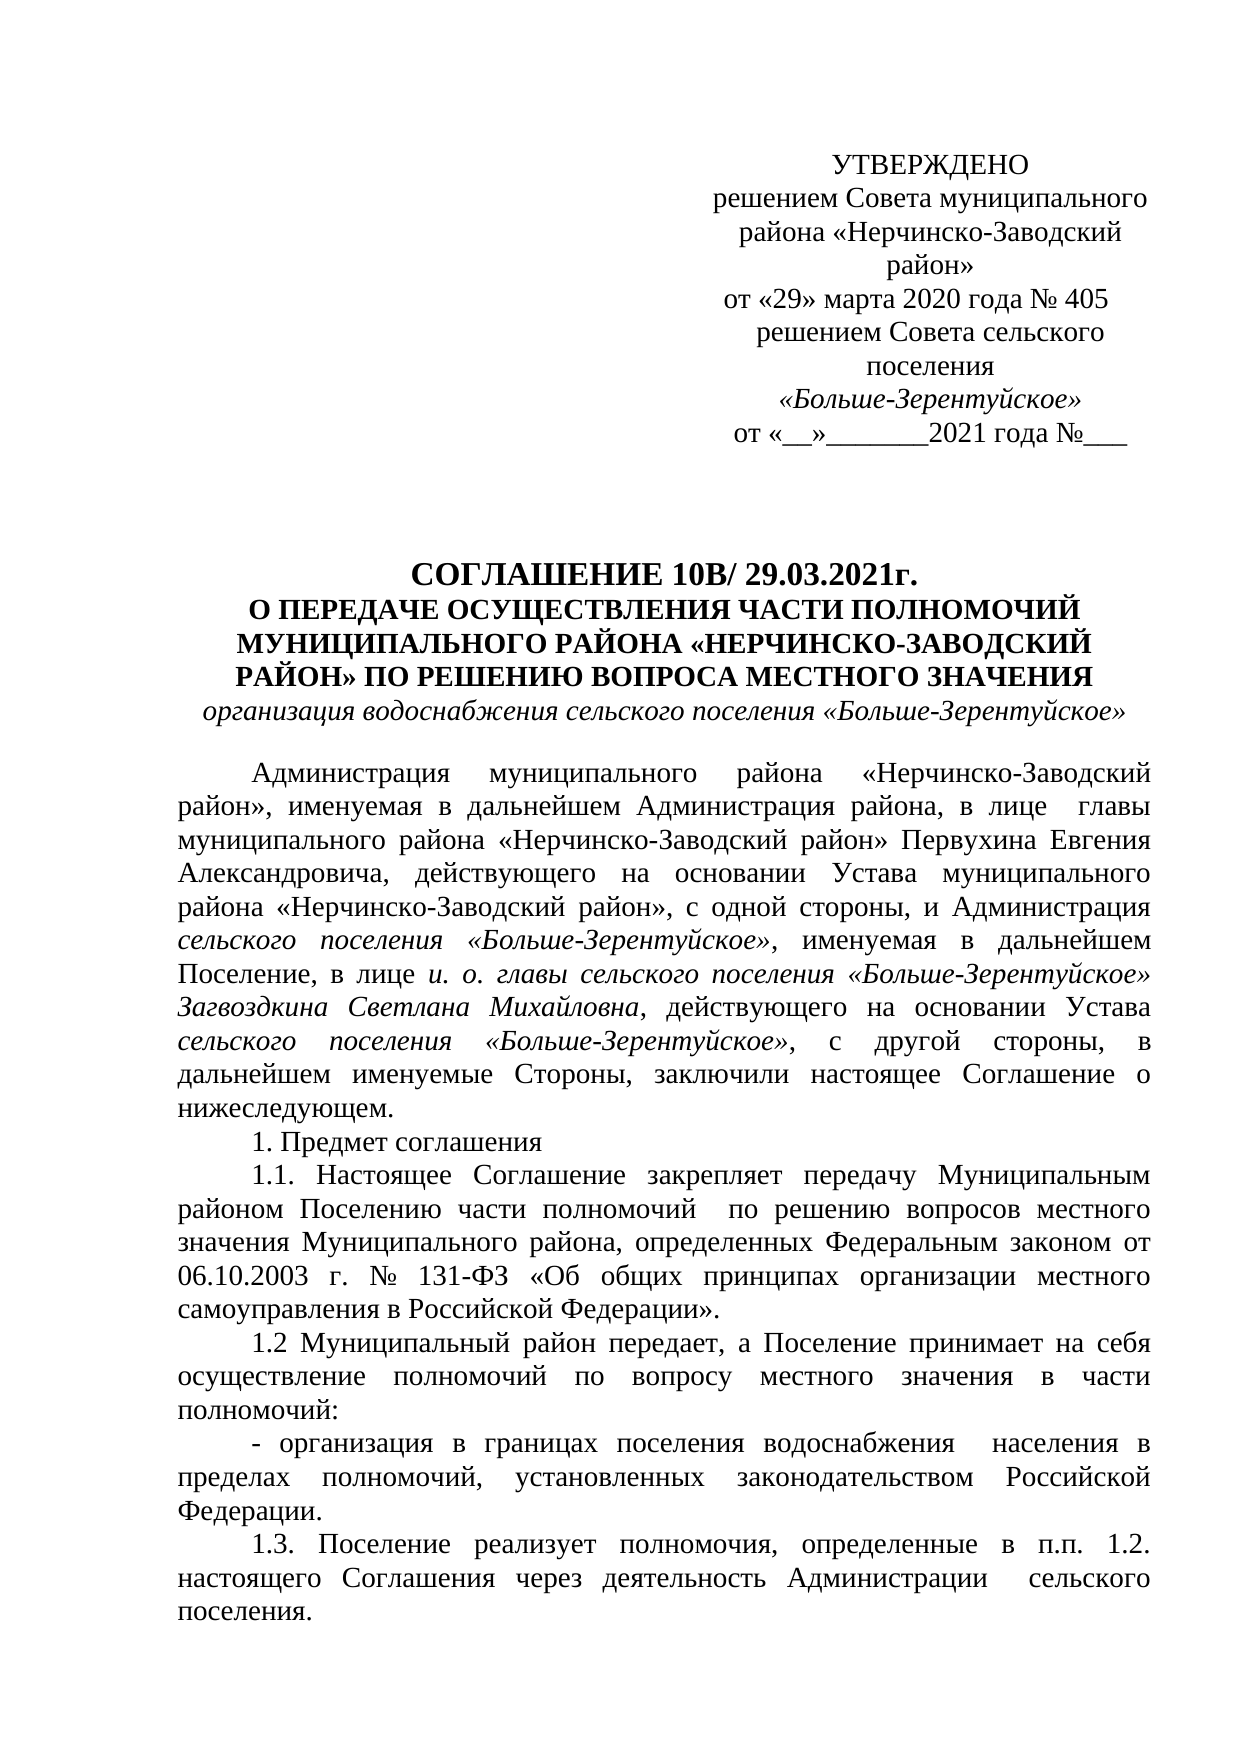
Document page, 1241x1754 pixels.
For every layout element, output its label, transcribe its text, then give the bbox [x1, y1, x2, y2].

text от «29» марта 2020 года № 405 [709, 281, 1152, 314]
text УТВЕРЖДЕНО [709, 147, 1152, 180]
text 1.3. Поселение реализует полномочия, определенные в п.п. 1.2. настоящего Соглашения через деятельность Администрации сельского поселения. [177, 1526, 1152, 1627]
text решением Совета сельского поселения [709, 314, 1152, 382]
text О ПЕРЕДАЧЕ ОСУЩЕСТВЛЕНИЯ ЧАСТИ ПОЛНОМОЧИЙ МУНИЦИПАЛЬНОГО РАЙОНА «НЕРЧИНСКО-ЗАВОДСКИЙ РАЙОН» ПО РЕШЕНИЮ ВОПРОСА МЕСТНОГО ЗНАЧЕНИЯ организация водоснабжения сельского поселения «Больше-Зерентуйское» [177, 592, 1152, 727]
text 1.2 Муниципальный район передает, а Поселение принимает на себя осуществление полномочий по вопросу местного значения в части полномочий: [177, 1325, 1152, 1426]
text 1. Предмет соглашения [177, 1124, 1152, 1157]
text 1.1. Настоящее Соглашение закрепляет передачу Муниципальным районом Поселению части полномочий по решению вопросов местного значения Муниципального района, определенных Федеральным законом от 06.10.2003 г. № 131-ФЗ «Об общих принципах организации местного самоуправления в Российской Федерации». [177, 1157, 1152, 1325]
text от «__»_______2021 года №___ [709, 415, 1152, 449]
text «Больше-Зерентуйское» [709, 382, 1152, 415]
text Администрация муниципального района «Нерчинско-Заводский район», именуемая в дальнейшем Администрация района, в лице главы муниципального района «Нерчинско-Заводский район» Первухина Евгения Александровича, действующего на основании Устава муниципального района «Нерчинско-Заводский район», с одной стороны, и Администрация сельского поселения «Больше-Зерентуйское», именуемая в дальнейшем Поселение, в лице и. о. главы сельского поселения «Больше-Зерентуйское» Загвоздкина Светлана Михайловна, действующего на основании Устава сельского поселения «Больше-Зерентуйское», с другой стороны, в дальнейшем именуемые Стороны, заключили настоящее Соглашение о нижеследующем. [177, 755, 1152, 1124]
text - организация в границах поселения водоснабжения населения в пределах полномочий, установленных законодательством Российской Федерации. [177, 1426, 1152, 1526]
text решением Совета муниципального района «Нерчинско-Заводский район» [709, 180, 1152, 281]
text СОГЛАШЕНИЕ 10В/ 29.03.2021г. [177, 554, 1152, 592]
